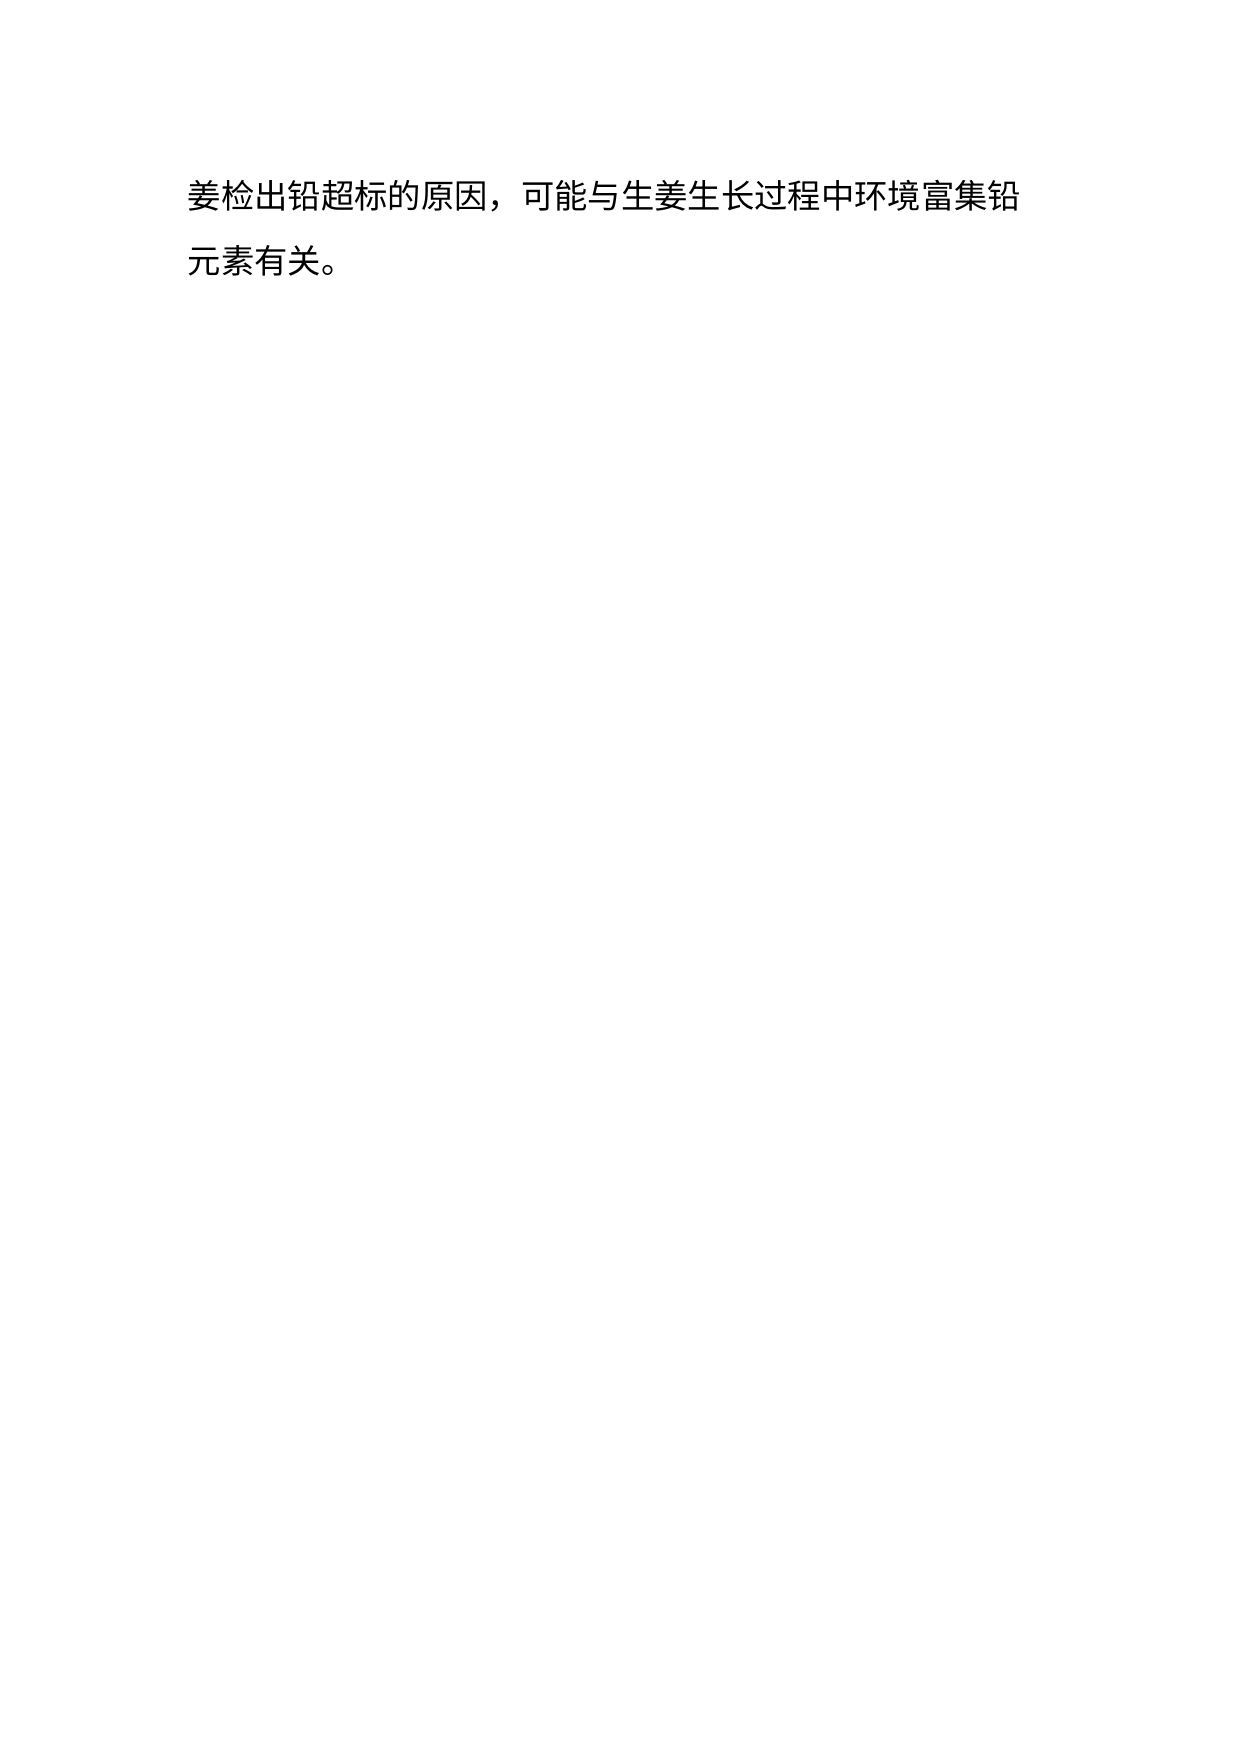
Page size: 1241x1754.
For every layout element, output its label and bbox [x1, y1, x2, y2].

text [187, 162, 1053, 292]
